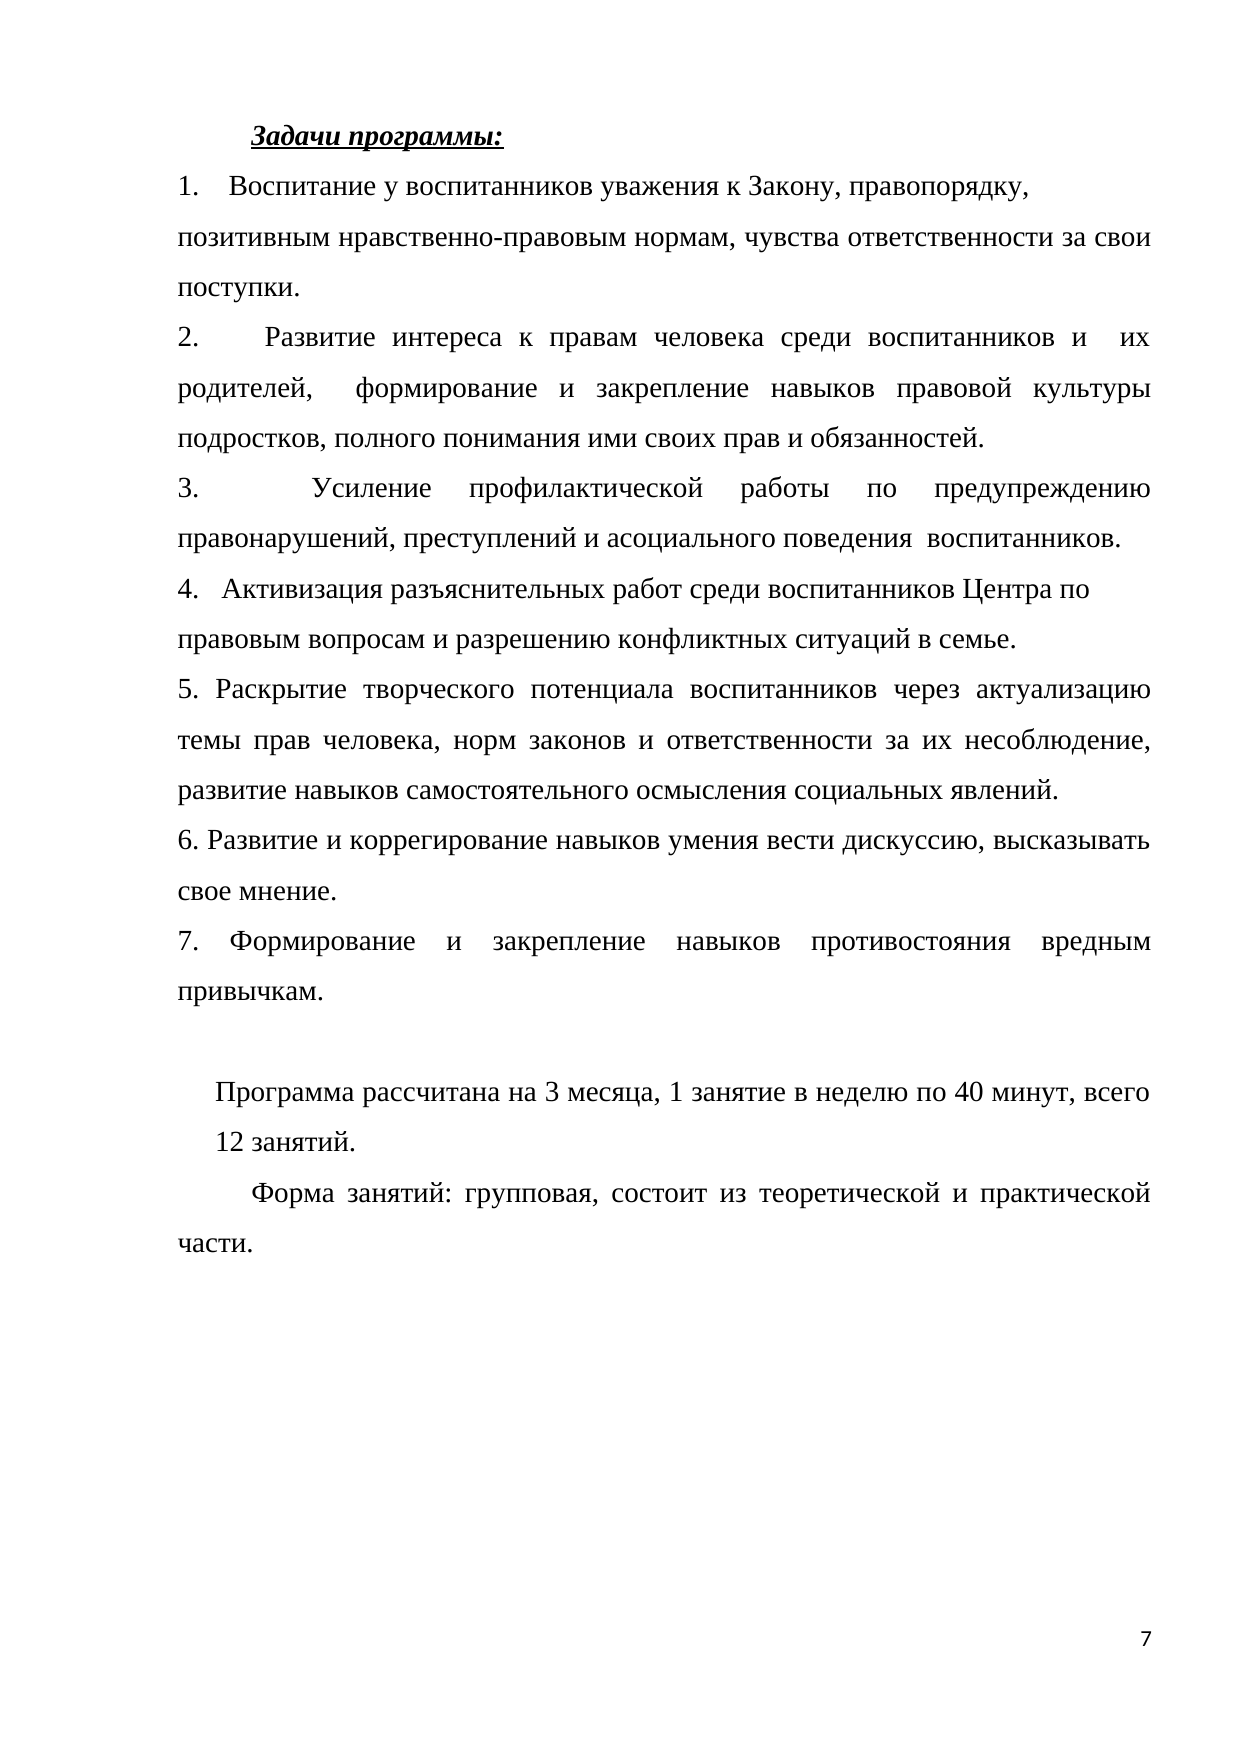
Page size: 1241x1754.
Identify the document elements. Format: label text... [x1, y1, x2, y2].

text правовым вопросам и разрешению конфликтных ситуаций в семье. [177, 621, 1152, 655]
list Программа рассчитана на 3 месяца, 1 занятие в неделю по 40 минут, всего 12 занятий. [215, 1074, 1152, 1158]
text 3. Усиление профилактической работы по предупреждению правонарушений, преступлений и асоциального поведения воспитанников. [177, 470, 1152, 554]
text 7. Формирование и закрепление навыков противостояния вредным привычкам. [177, 923, 1152, 1007]
text 4. Активизация разъяснительных работ среди воспитанников Центра по [177, 571, 1152, 604]
text позитивным нравственно-правовым нормам, чувства ответственности за свои поступки. [177, 219, 1152, 303]
text 5. Раскрытие творческого потенциала воспитанников через актуализацию темы прав человека, норм законов и ответственности за их несоблюдение, развитие навыков самостоятельного осмысления социальных явлений. [177, 672, 1152, 806]
text 1. Воспитание у воспитанников уважения к Закону, правопорядку, [177, 168, 1152, 202]
text 2. Развитие интереса к правам человека среди воспитанников и их родителей, формирование и закрепление навыков правовой культуры подростков, полного понимания ими своих прав и обязанностей. [177, 319, 1152, 453]
list Форма занятий: групповая, состоит из теоретической и практической части. [177, 1175, 1152, 1258]
text Задачи программы: [177, 118, 1152, 152]
text 6. Развитие и коррегирование навыков умения вести дискуссию, высказывать свое мнение. [177, 822, 1152, 906]
